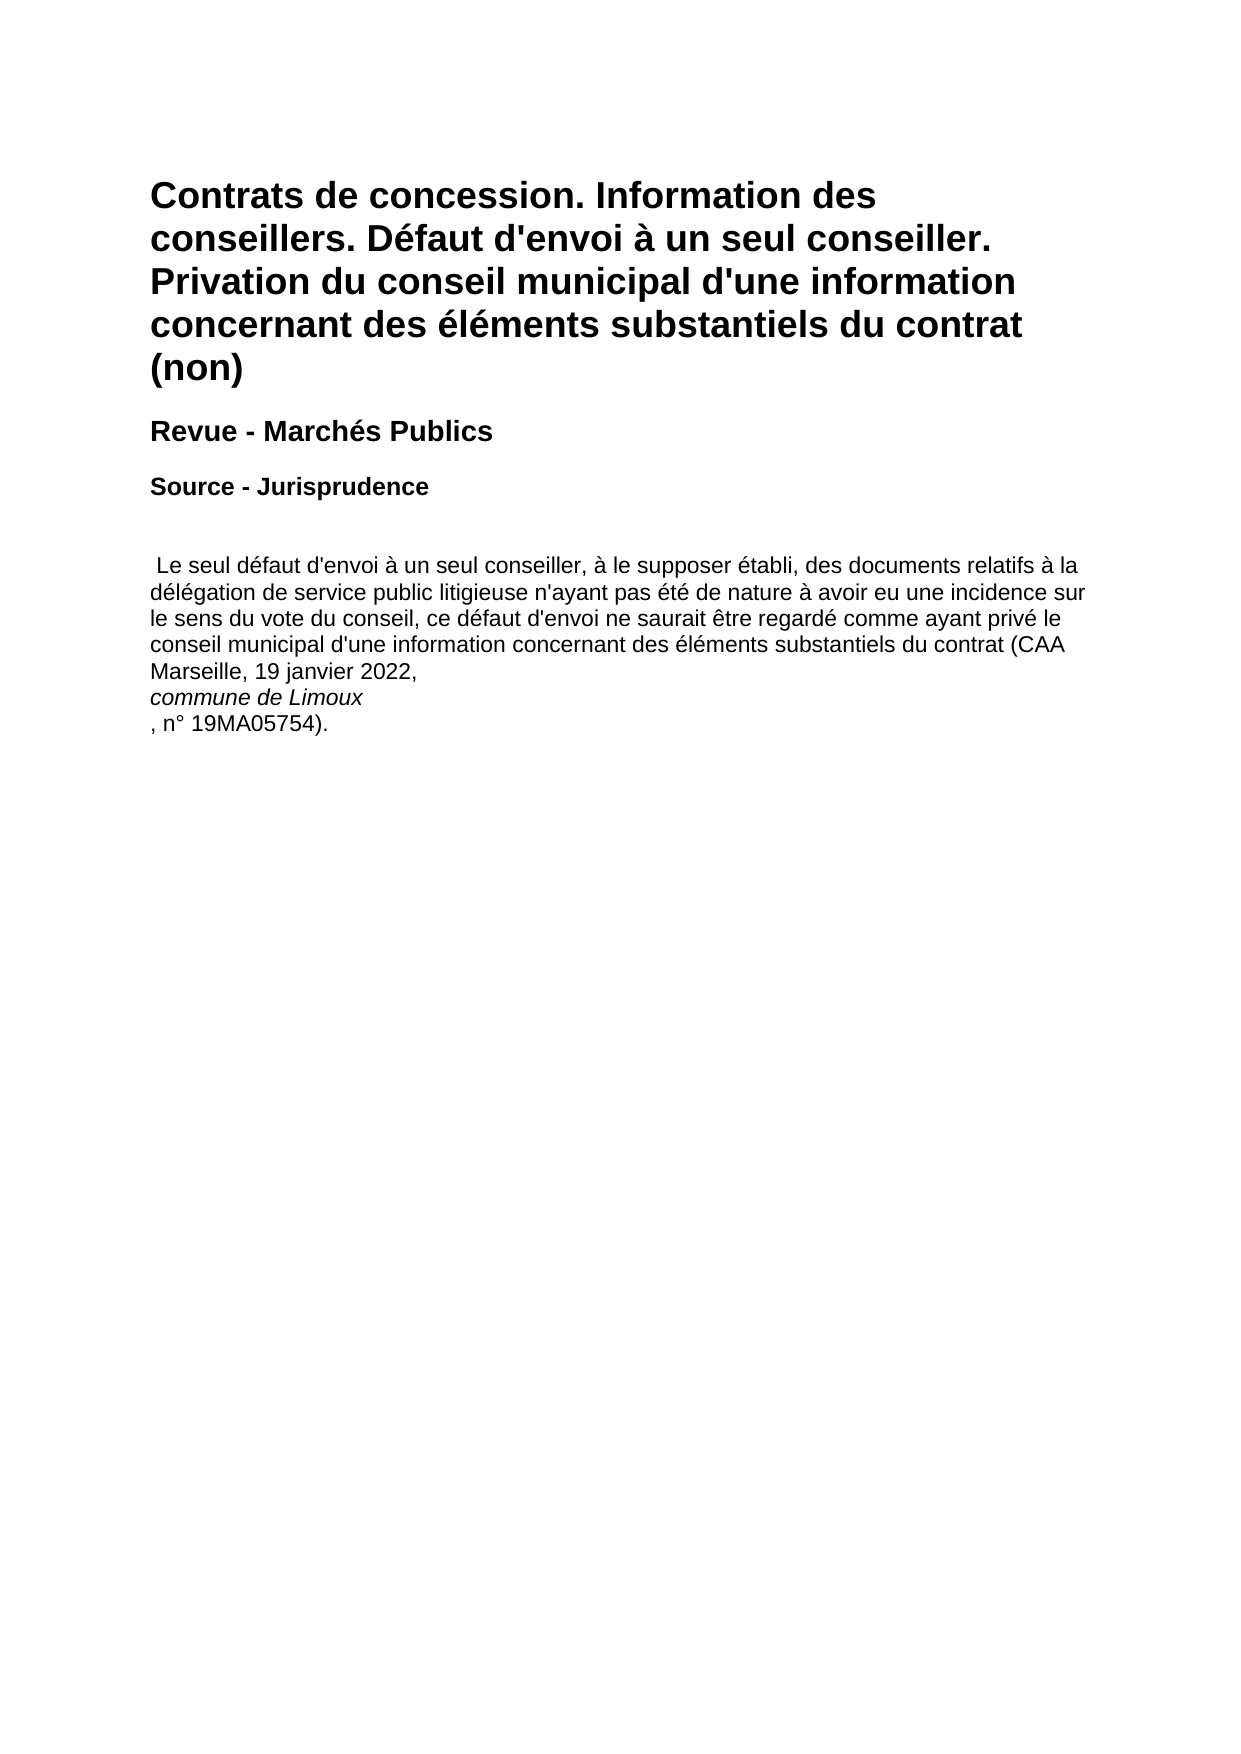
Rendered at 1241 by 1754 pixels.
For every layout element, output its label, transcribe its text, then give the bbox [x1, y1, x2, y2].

text commune de Limoux [150, 684, 1090, 710]
subtitle Contrats de concession. Information des conseillers. Défaut d'envoi à un seul conseiller. Privation du conseil municipal d'une information concernant des éléments substantiels du contrat (non) [150, 173, 1090, 388]
text , n° 19MA05754). [150, 710, 1090, 737]
text Le seul défaut d'envoi à un seul conseiller, à le supposer établi, des documents relatifs à la délégation de service public litigieuse n'ayant pas été de nature à avoir eu une incidence sur le sens du vote du conseil, ce défaut d'envoi ne saurait être regardé comme ayant privé le conseil municipal d'une information concernant des éléments substantiels du contrat (CAA Marseille, 19 janvier 2022, [150, 552, 1090, 684]
subtitle Source - Jurisprudence [150, 472, 1090, 501]
subtitle Revue - Marchés Publics [150, 413, 1090, 447]
